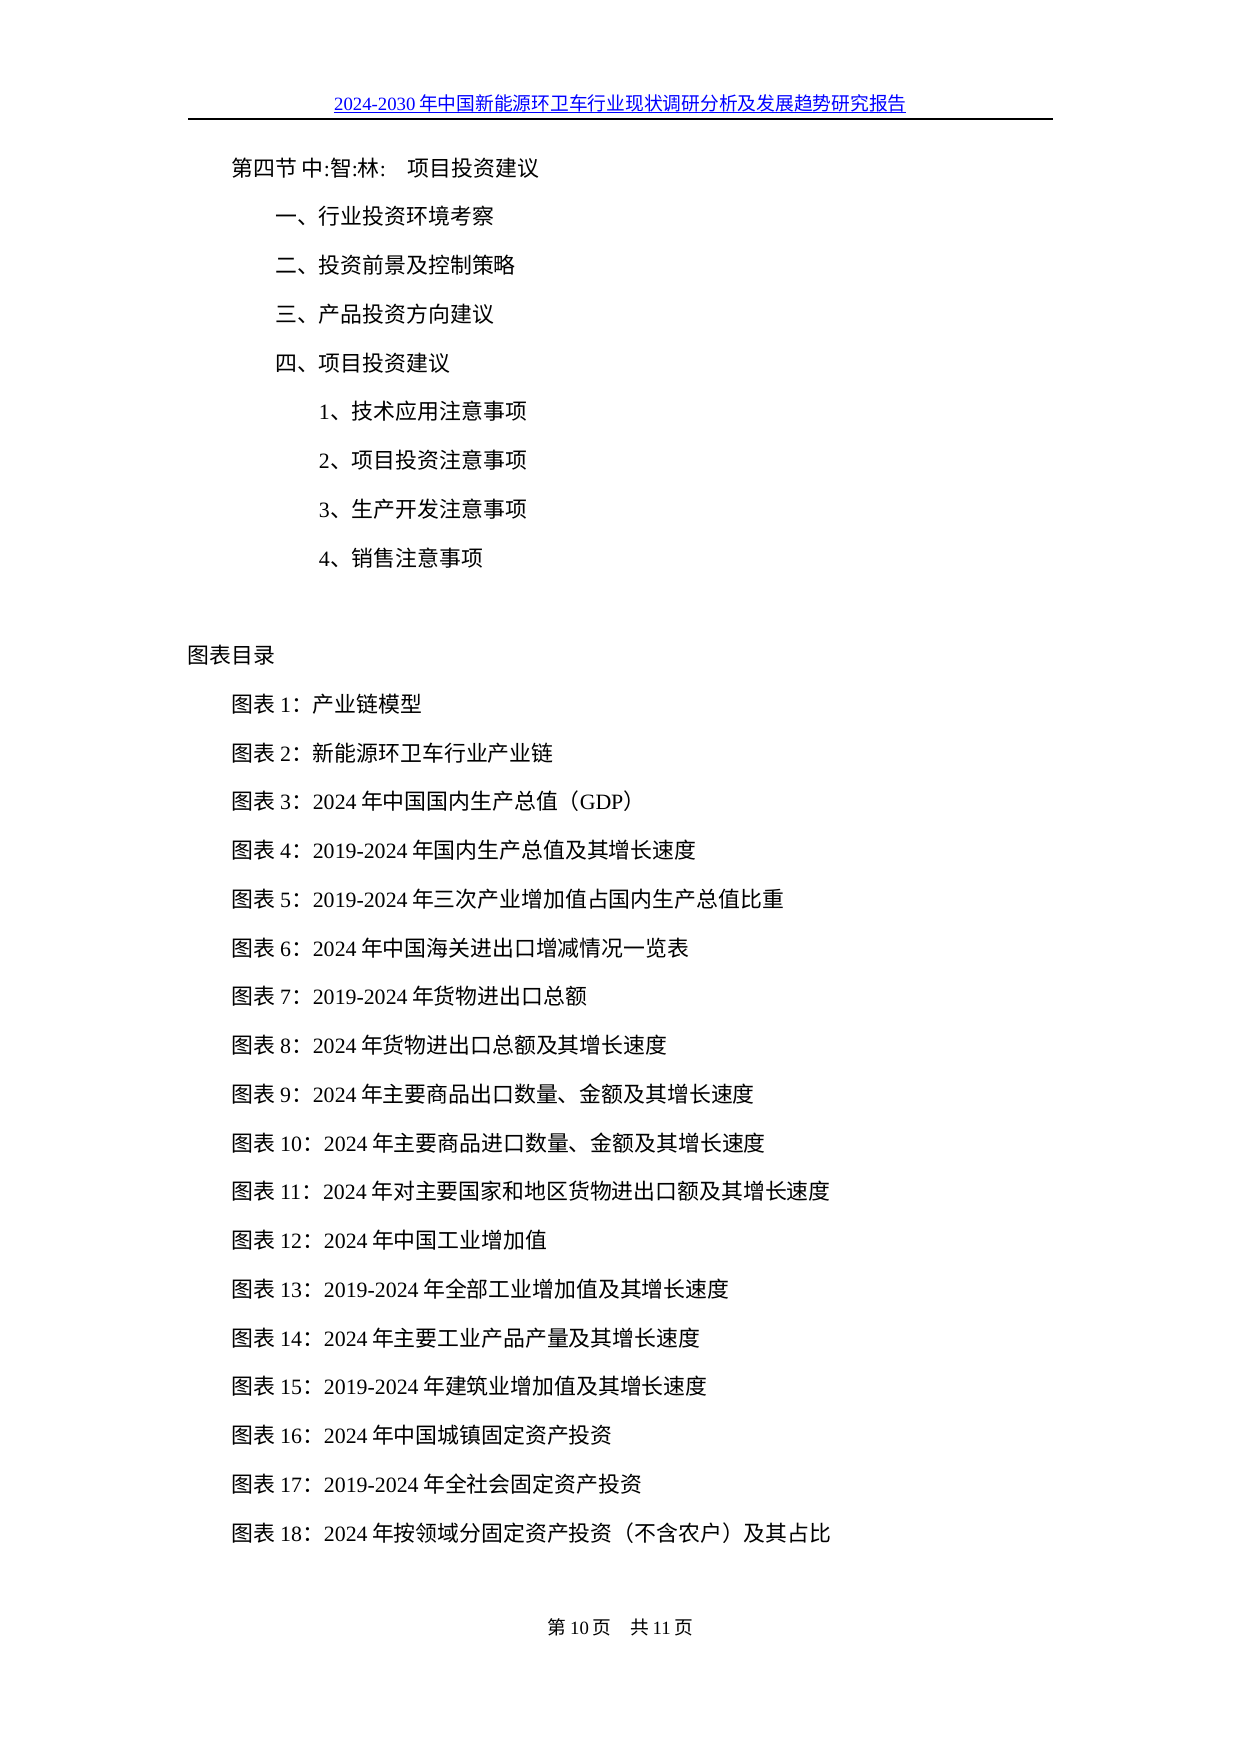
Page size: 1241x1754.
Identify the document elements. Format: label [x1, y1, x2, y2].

text [187, 150, 1053, 1548]
